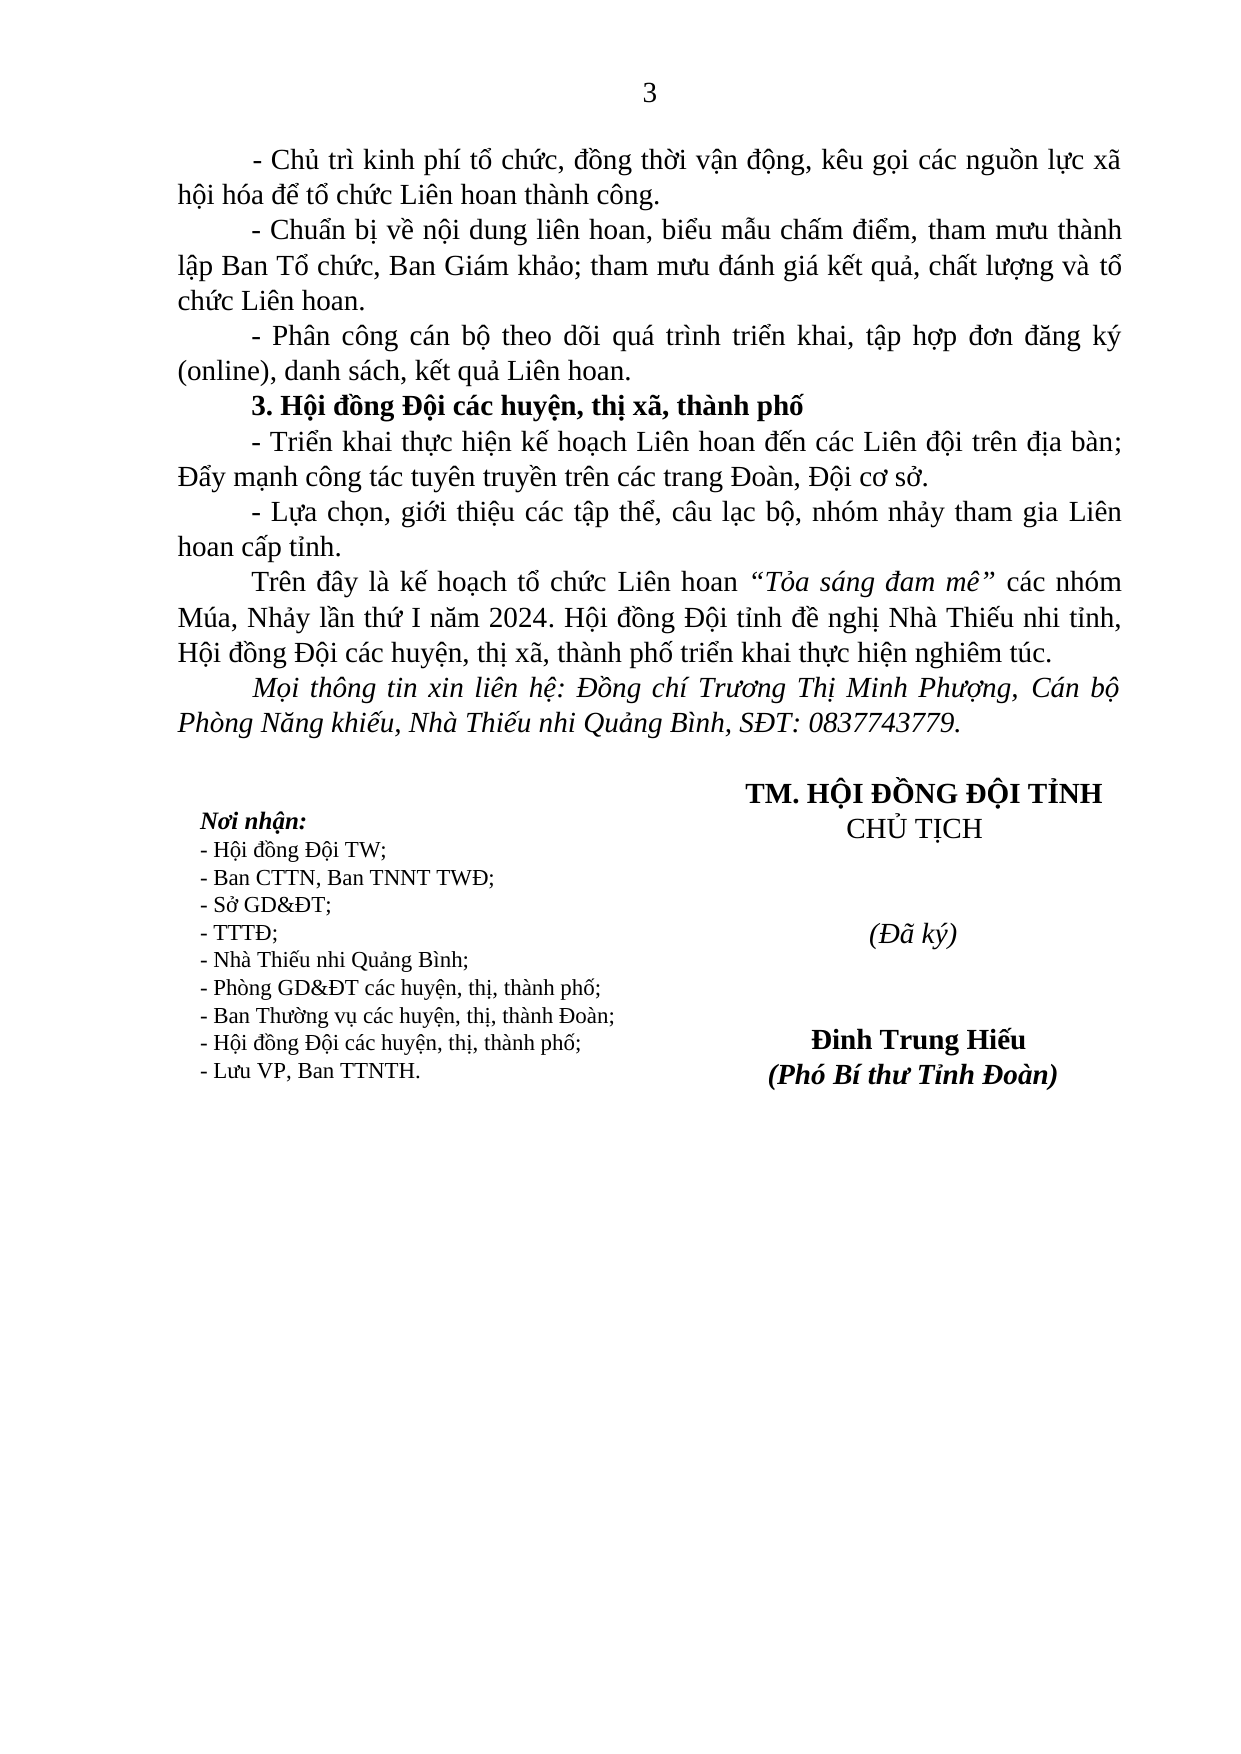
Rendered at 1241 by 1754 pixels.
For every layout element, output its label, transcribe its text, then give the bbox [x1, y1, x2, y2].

text Trên đây là kế hoạch tổ chức Liên hoan “Tỏa sáng đam mê” các nhóm Múa, Nhảy lần thứ I năm 2024. Hội đồng Đội tỉnh đề nghị Nhà Thiếu nhi tỉnh, Hội đồng Đội các huyện, thị xã, thành phố triển khai thực hiện nghiêm túc. [177, 564, 1122, 668]
text - Chuẩn bị về nội dung liên hoan, biểu mẫu chấm điểm, tham mưu thành lập Ban Tổ chức, Ban Giám khảo; tham mưu đánh giá kết quả, chất lượng và tổ chức Liên hoan. [177, 212, 1122, 316]
text - Triển khai thực hiện kế hoạch Liên hoan đến các Liên đội trên địa bàn; Đẩy mạnh công tác tuyên truyền trên các trang Đoàn, Đội cơ sở. [177, 424, 1122, 492]
table_header Nơi nhận: - Hội đồng Đội TW; - Ban CTTN, Ban TNNT TWĐ; - Sở GD&ĐT; - TTTĐ; - Nhà Thiếu nhi Quảng Bình; - Phòng GD&ĐT các huyện, thị, thành phố; - Ban Thường vụ các huyện, thị, thành Đoàn; - Hội đồng Đội các huyện, thị, thành phố; - Lưu VP, Ban TTNTH. [189, 776, 646, 1158]
table_header TM. HỘI ĐỒNG ĐỘI TỈNH CHỦ TỊCH (Đã ký) Đinh Trung Hiếu (Phó Bí thư Tỉnh Đoàn) [646, 776, 1182, 1158]
text - Phân công cán bộ theo dõi quá trình triển khai, tập hợp đơn đăng ký (online), danh sách, kết quả Liên hoan. [177, 318, 1122, 387]
text - Lựa chọn, giới thiệu các tập thể, câu lạc bộ, nhóm nhảy tham gia Liên hoan cấp tỉnh. [177, 494, 1122, 563]
text Mọi thông tin xin liên hệ: Đồng chí Trương Thị Minh Phượng, Cán bộ Phòng Năng khiếu, Nhà Thiếu nhi Quảng Bình, SĐT: 0837743779. [177, 670, 1122, 739]
text - Chủ trì kinh phí tổ chức, đồng thời vận động, kêu gọi các nguồn lực xã hội hóa để tổ chức Liên hoan thành công. [177, 142, 1122, 211]
text 3. Hội đồng Đội các huyện, thị xã, thành phố [177, 388, 1122, 422]
